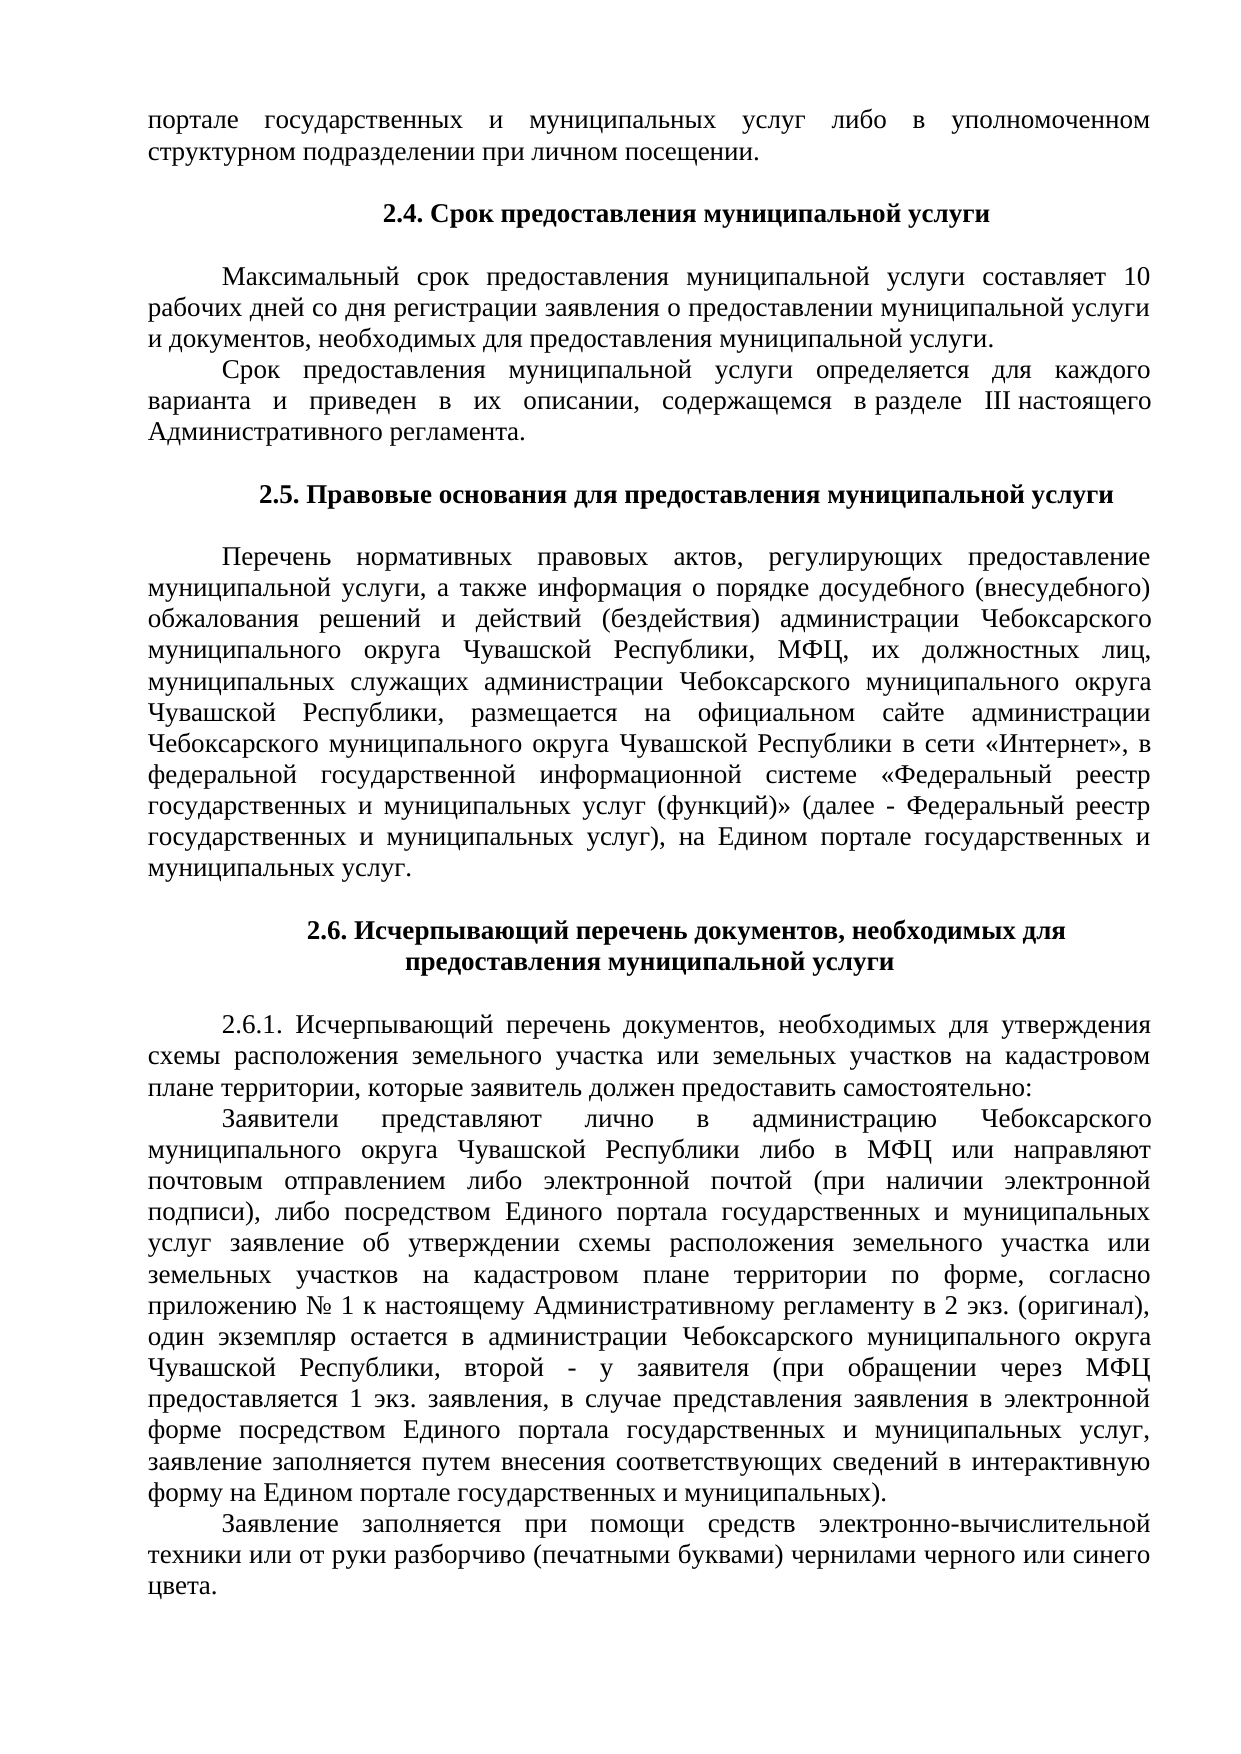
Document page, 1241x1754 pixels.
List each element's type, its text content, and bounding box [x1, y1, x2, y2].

text Перечень нормативных правовых актов, регулирующих предоставление муниципальной услуги, а также информация о порядке досудебного (внесудебного) обжалования решений и действий (бездействия) администрации Чебоксарского муниципального округа Чувашской Республики, МФЦ, их должностных лиц, муниципальных служащих администрации Чебоксарского муниципального округа Чувашской Республики, размещается на официальном сайте администрации Чебоксарского муниципального округа Чувашской Республики в сети «Интернет», в федеральной государственной информационной системе «Федеральный реестр государственных и муниципальных услуг (функций)» (далее - Федеральный реестр государственных и муниципальных услуг), на Едином портале государственных и муниципальных услуг. [148, 540, 1152, 883]
text Заявители представляют лично в администрацию Чебоксарского муниципального округа Чувашской Республики либо в МФЦ или направляют почтовым отправлением либо электронной почтой (при наличии электронной подписи), либо посредством Единого портала государственных и муниципальных услуг заявление об утверждении схемы расположения земельного участка или земельных участков на кадастровом плане территории по форме, согласно приложению № 1 к настоящему Административному регламенту в 2 экз. (оригинал), один экземпляр остается в администрации Чебоксарского муниципального округа Чувашской Республики, второй - у заявителя (при обращении через МФЦ предоставляется 1 экз. заявления, в случае представления заявления в электронной форме посредством Единого портала государственных и муниципальных услуг, заявление заполняется путем внесения соответствующих сведений в интерактивную форму на Едином портале государственных и муниципальных). [148, 1102, 1152, 1507]
text 2.4. Срок предоставления муниципальной услуги [148, 197, 1152, 229]
text 2.6.1. Исчерпывающий перечень документов, необходимых для утверждения схемы расположения земельного участка или земельных участков на кадастровом плане территории, которые заявитель должен предоставить самостоятельно: [148, 1008, 1152, 1102]
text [148, 103, 1152, 166]
text Максимальный срок предоставления муниципальной услуги составляет 10 рабочих дней со дня регистрации заявления о предоставлении муниципальной услуги и документов, необходимых для предоставления муниципальной услуги. [148, 260, 1152, 353]
text Срок предоставления муниципальной услуги определяется для каждого варианта и приведен в их описании, содержащемся в разделе III настоящего Административного регламента. [148, 353, 1152, 447]
text 2.6. Исчерпывающий перечень документов, необходимых для предоставления муниципальной услуги [148, 914, 1152, 976]
text Заявление заполняется при помощи средств электронно-вычислительной техники или от руки разборчиво (печатными буквами) чернилами черного или синего цвета. [148, 1507, 1152, 1600]
text 2.5. Правовые основания для предоставления муниципальной услуги [148, 478, 1152, 509]
